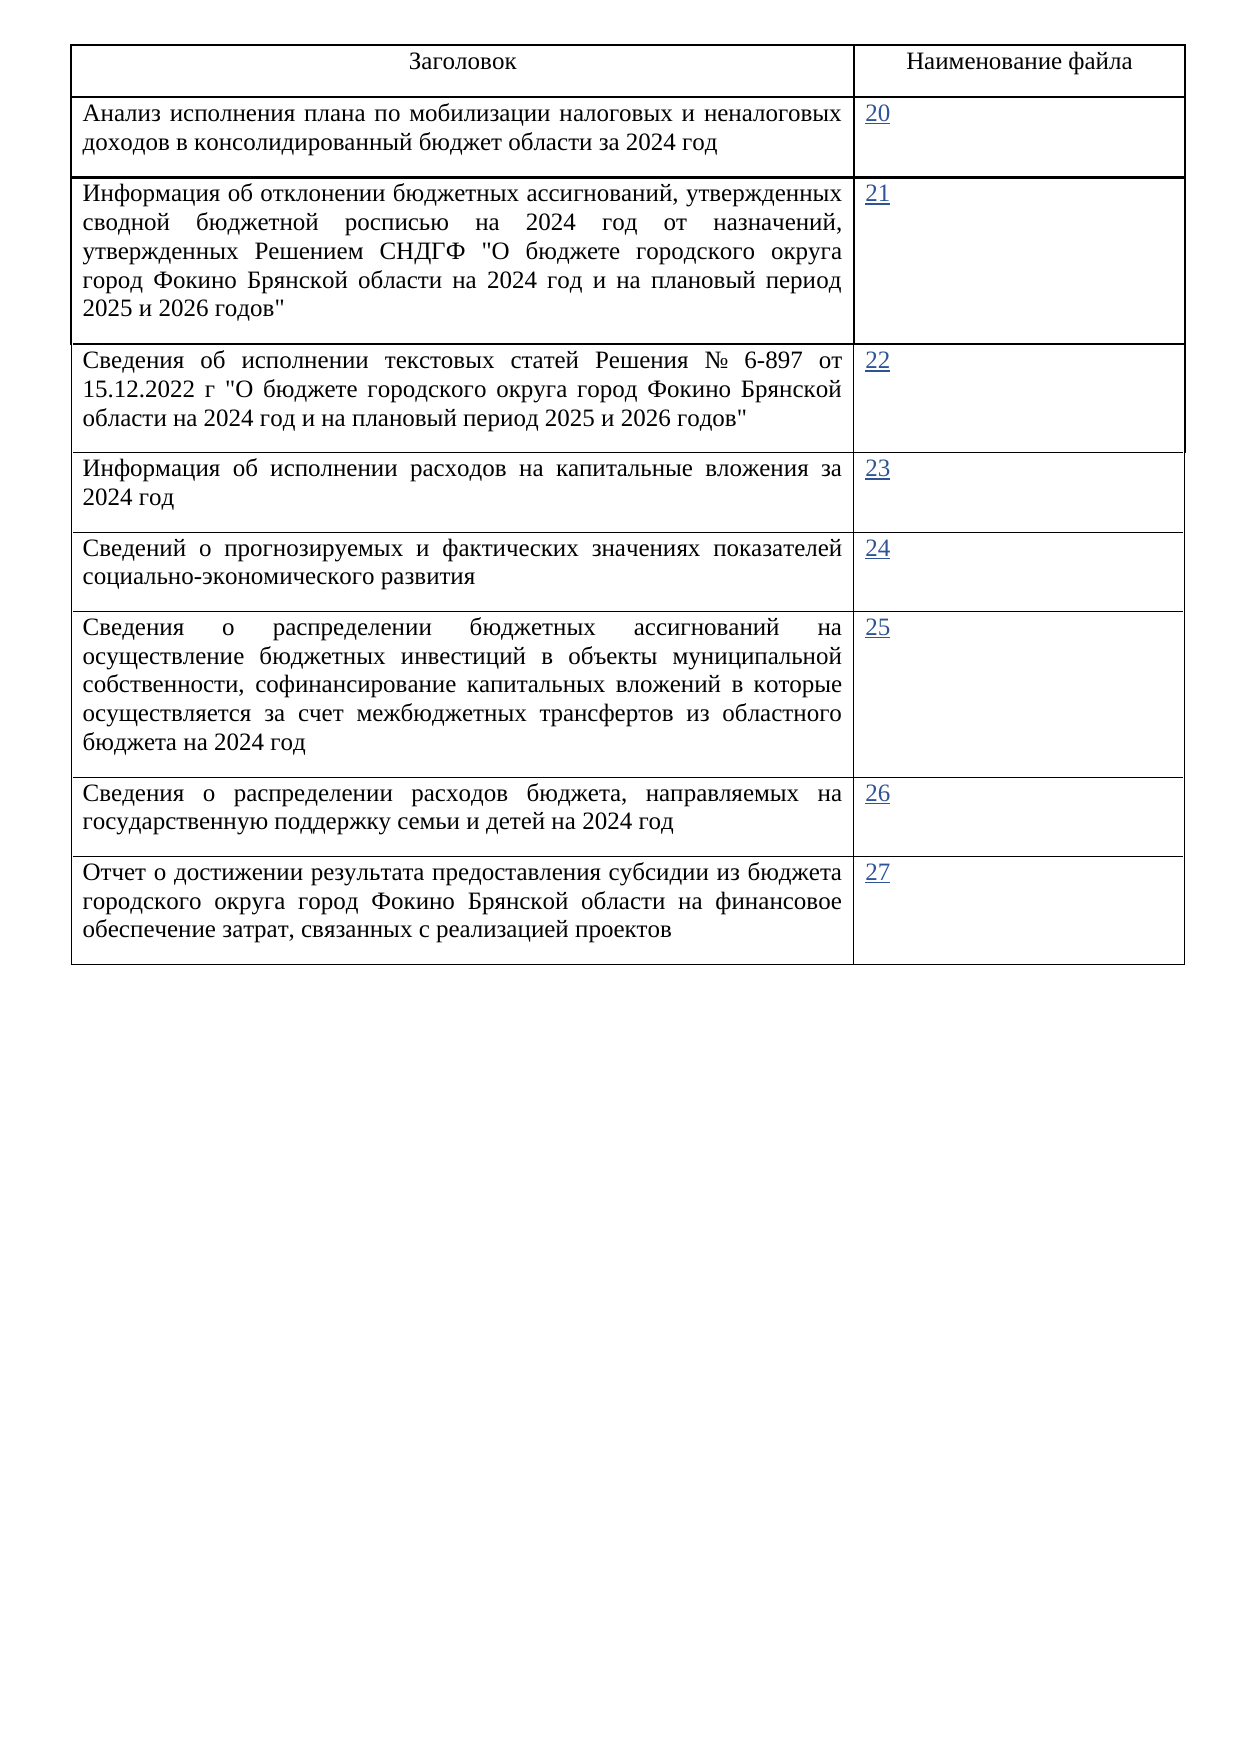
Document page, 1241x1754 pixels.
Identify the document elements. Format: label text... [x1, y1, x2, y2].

table_header Заголовок [72, 46, 853, 96]
table_cell Сведения о распределении бюджетных ассигнований на осуществление бюджетных инвестиций в объекты муниципальной собственности, софинансирование капитальных вложений в которые осуществляется за счет межбюджетных трансфертов из областного бюджета на 2024 год [72, 612, 853, 777]
table_cell 26 [854, 777, 1184, 856]
table_cell 20 [855, 98, 1184, 176]
table_cell 21 [855, 179, 1184, 343]
table_cell Информация об исполнении расходов на капитальные вложения за 2024 год [72, 453, 853, 532]
table_cell Информация об отклонении бюджетных ассигнований, утвержденных сводной бюджетной росписью на 2024 год от назначений, утвержденных Решением СНДГФ "О бюджете городского округа город Фокино Брянской области на 2024 год и на плановый период 2025 и 2026 годов" [72, 179, 853, 343]
table_header Наименование файла [855, 46, 1184, 96]
table_cell Сведения об исполнении текстовых статей Решения № 6-897 от 15.12.2022 г "О бюджете городского округа город Фокино Брянской области на 2024 год и на плановый период 2025 и 2026 годов" [72, 344, 853, 452]
table_cell 24 [854, 532, 1184, 611]
table_cell 25 [854, 611, 1184, 777]
table_cell Отчет о достижении результата предоставления субсидии из бюджета городского округа город Фокино Брянской области на финансовое обеспечение затрат, связанных с реализацией проектов [72, 857, 853, 964]
table_cell 22 [854, 345, 1184, 452]
table_cell Сведений о прогнозируемых и фактических значениях показателей социально-экономического развития [72, 533, 853, 611]
table_cell Анализ исполнения плана по мобилизации налоговых и неналоговых доходов в консолидированный бюджет области за 2024 год [72, 98, 853, 176]
table_cell 23 [854, 452, 1184, 532]
table_cell 27 [854, 856, 1184, 964]
table_cell Сведения о распределении расходов бюджета, направляемых на государственную поддержку семьи и детей на 2024 год [72, 778, 853, 856]
